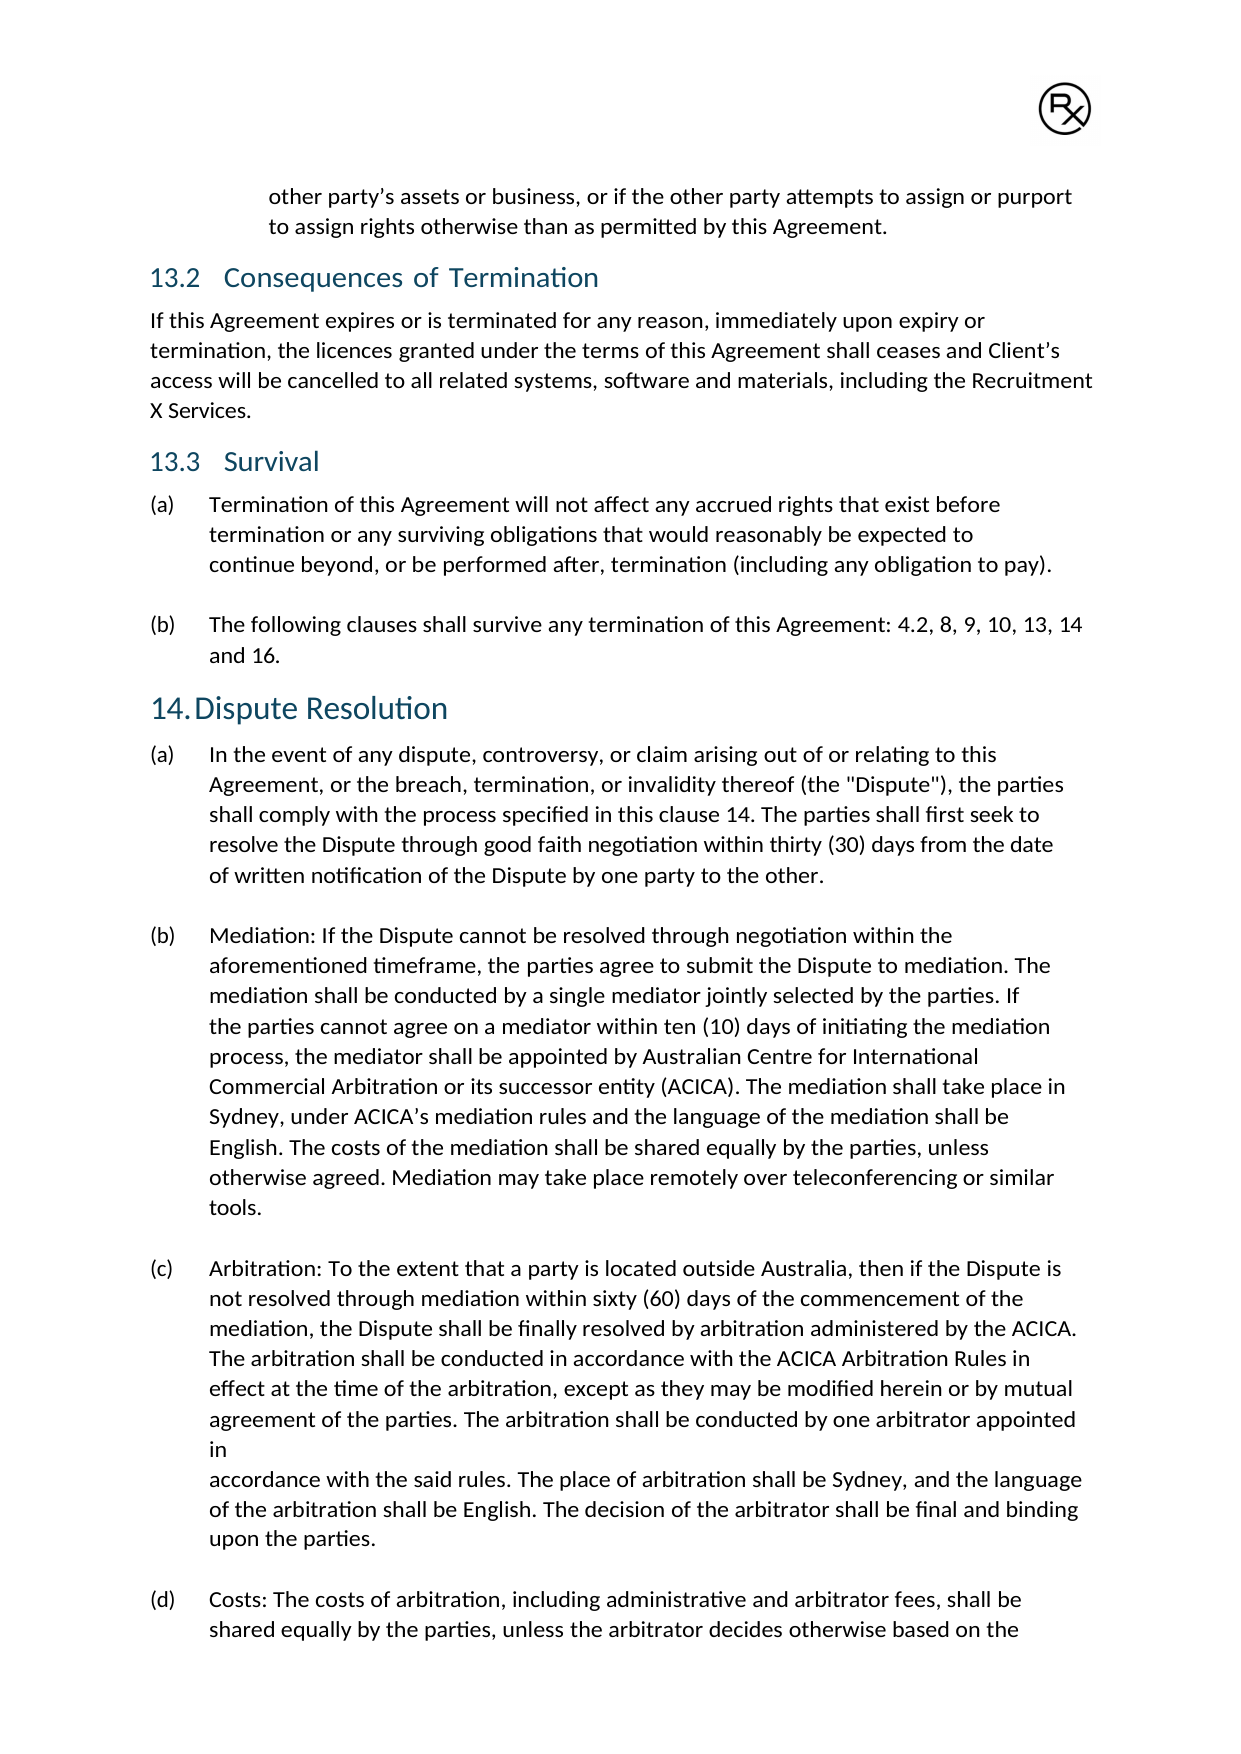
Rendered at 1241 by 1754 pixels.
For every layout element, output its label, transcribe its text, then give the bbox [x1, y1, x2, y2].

text If this Agreement expires or is terminated for any reason, immediately upon expiry or termination, the licences granted under the terms of this Agreement shall ceases and Client’s access will be cancelled to all related systems, software and materials, including the Recruitment X Services. [150, 306, 1101, 424]
text other party’s assets or business, or if the other party attempts to assign or purport to assign rights otherwise than as permitted by this Agreement. [268, 182, 1076, 240]
list Arbitration: To the extent that a party is located outside Australia, then if the Dispute is not resolved through mediation within sixty (60) days of the commencement of the mediation, the Dispute shall be finally resolved by arbitration administered by the ACICA. The arbitration shall be conducted in accordance with the ACICA Arbitration Rules in effect at the time of the arbitration, except as they may be modified herein or by mutual agreement of the parties. The arbitration shall be conducted by one arbitrator appointed in [150, 1254, 1088, 1463]
text accordance with the said rules. The place of arbitration shall be Sydney, and the language of the arbitration shall be English. The decision of the arbitrator shall be final and binding upon the parties. [209, 1465, 1091, 1552]
picture [1029, 75, 1101, 146]
list In the event of any dispute, controversy, or claim arising out of or relating to this Agreement, or the breach, termination, or invalidity thereof (the "Dispute"), the parties shall comply with the process specified in this clause 14. The parties shall first seek to resolve the Dispute through good faith negotiation within thirty (30) days from the date of written notification of the Dispute by one party to the other. [150, 740, 1072, 889]
list Termination of this Agreement will not affect any accrued rights that exist before termination or any surviving obligations that would reasonably be expected to continue beyond, or be performed after, termination (including any obligation to pay). [150, 490, 1059, 578]
text process, the mediator shall be appointed by Australian Centre for International Commercial Arbitration or its successor entity (ACICA). The mediation shall take place in Sydney, under ACICA’s mediation rules and the language of the mediation shall be English. The costs of the mediation shall be shared equally by the parties, unless otherwise agreed. Mediation may take place remotely over teleconferencing or similar tools. [209, 1042, 1076, 1221]
list The following clauses shall survive any termination of this Agreement: 4.2, 8, 9, 10, 13, 14 [150, 611, 1101, 638]
list Mediation: If the Dispute cannot be resolved through negotiation within the aforementioned timeframe, the parties agree to submit the Dispute to mediation. The mediation shall be conducted by a single mediator jointly selected by the parties. If the parties cannot agree on a mediator within ten (10) days of initiating the mediation [150, 921, 1056, 1040]
subtitle Dispute Resolution [150, 687, 1101, 728]
subtitle Survival [149, 443, 1101, 479]
list Costs: The costs of arbitration, including administrative and arbitrator fees, shall be shared equally by the parties, unless the arbitrator decides otherwise based on the [150, 1585, 1024, 1643]
text and 16. [209, 641, 1101, 669]
subtitle Consequences of Termination [149, 259, 1101, 294]
